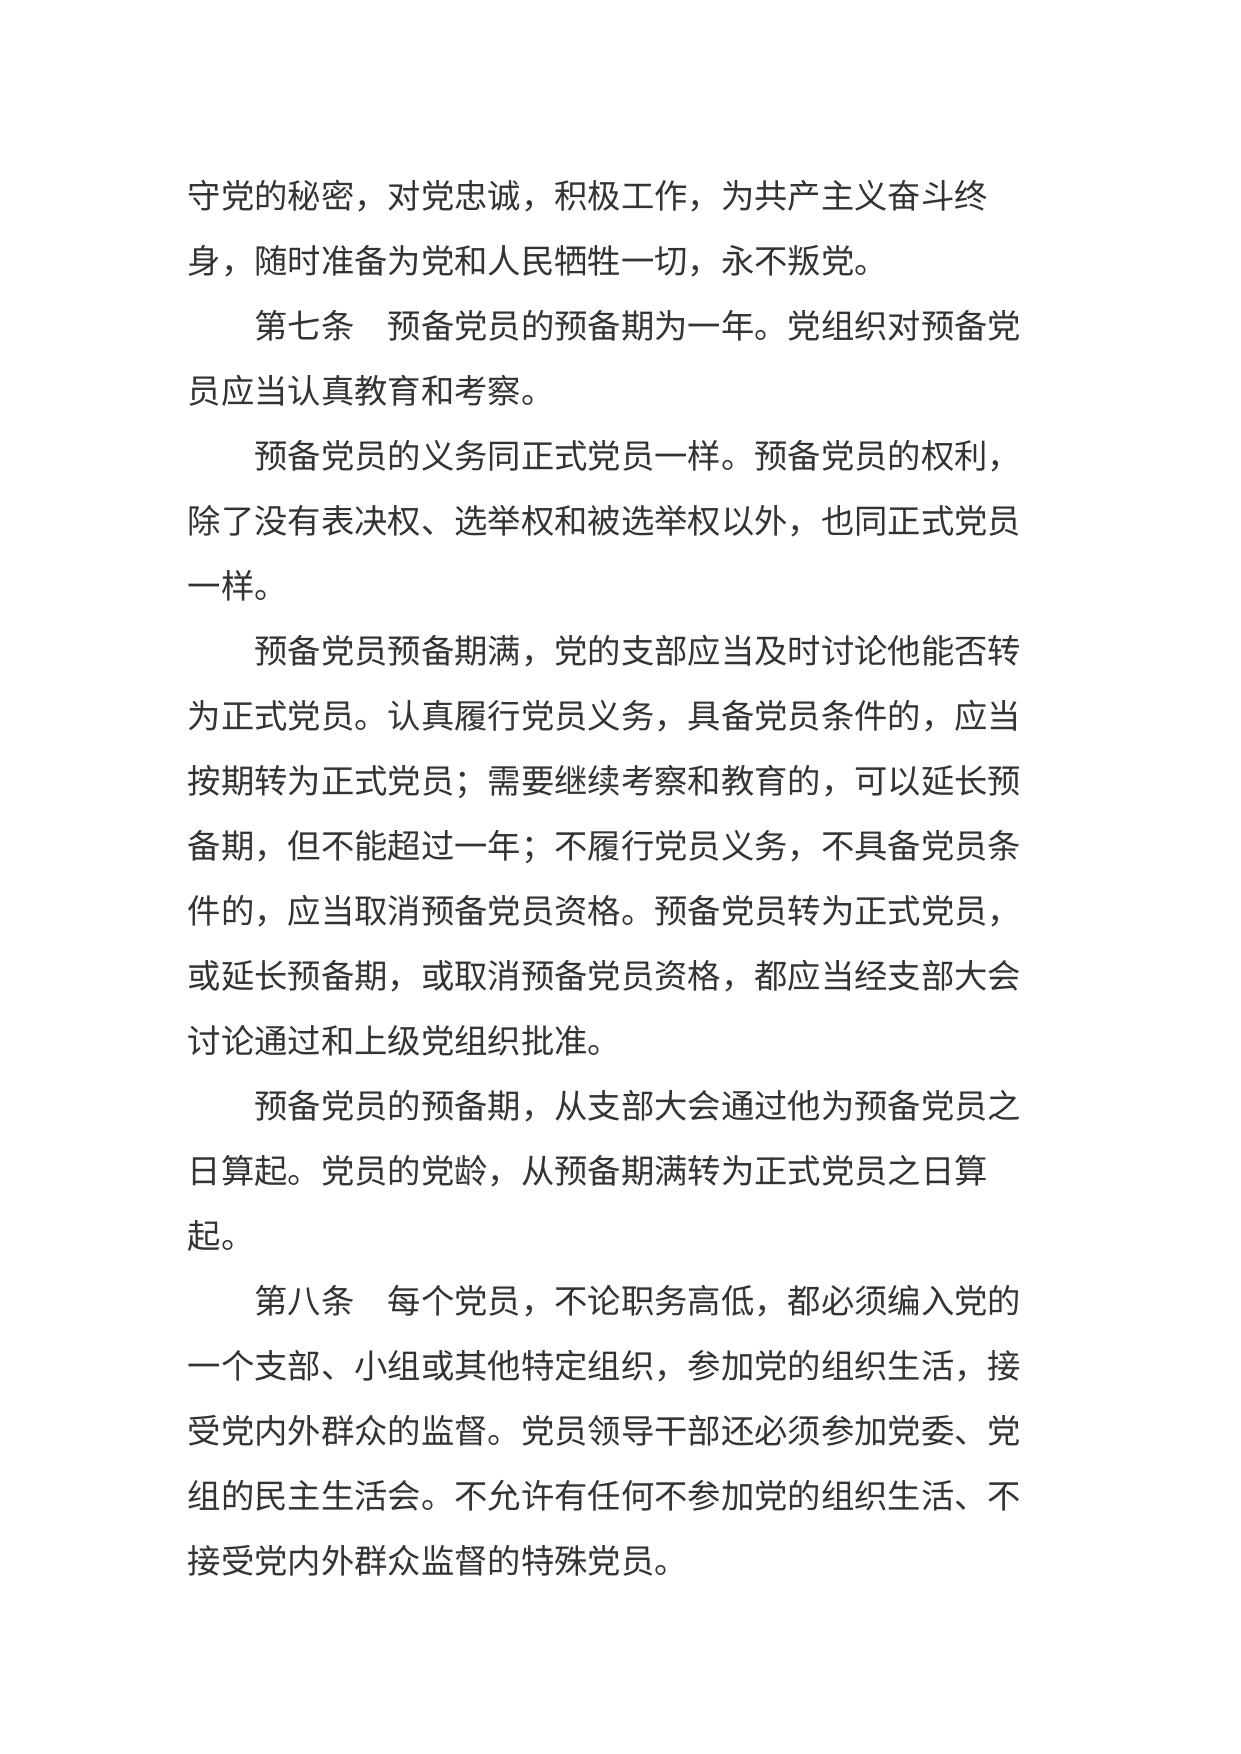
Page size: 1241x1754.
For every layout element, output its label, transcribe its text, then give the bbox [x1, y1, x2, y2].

text 预备党员的预备期，从支部大会通过他为预备党员之日算起。党员的党龄，从预备期满转为正式党员之日算起。 [187, 1072, 1053, 1267]
text 预备党员预备期满，党的支部应当及时讨论他能否转为正式党员。认真履行党员义务，具备党员条件的，应当按期转为正式党员；需要继续考察和教育的，可以延长预备期，但不能超过一年；不履行党员义务，不具备党员条件的，应当取消预备党员资格。预备党员转为正式党员，或延长预备期，或取消预备党员资格，都应当经支部大会讨论通过和上级党组织批准。 [187, 617, 1053, 1072]
text 第七条 预备党员的预备期为一年。党组织对预备党员应当认真教育和考察。 [187, 292, 1053, 422]
text 第八条 每个党员，不论职务高低，都必须编入党的一个支部、小组或其他特定组织，参加党的组织生活，接受党内外群众的监督。党员领导干部还必须参加党委、党组的民主生活会。不允许有任何不参加党的组织生活、不接受党内外群众监督的特殊党员。 [187, 1267, 1053, 1592]
text 预备党员的义务同正式党员一样。预备党员的权利，除了没有表决权、选举权和被选举权以外，也同正式党员一样。 [187, 422, 1053, 617]
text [187, 162, 1053, 292]
